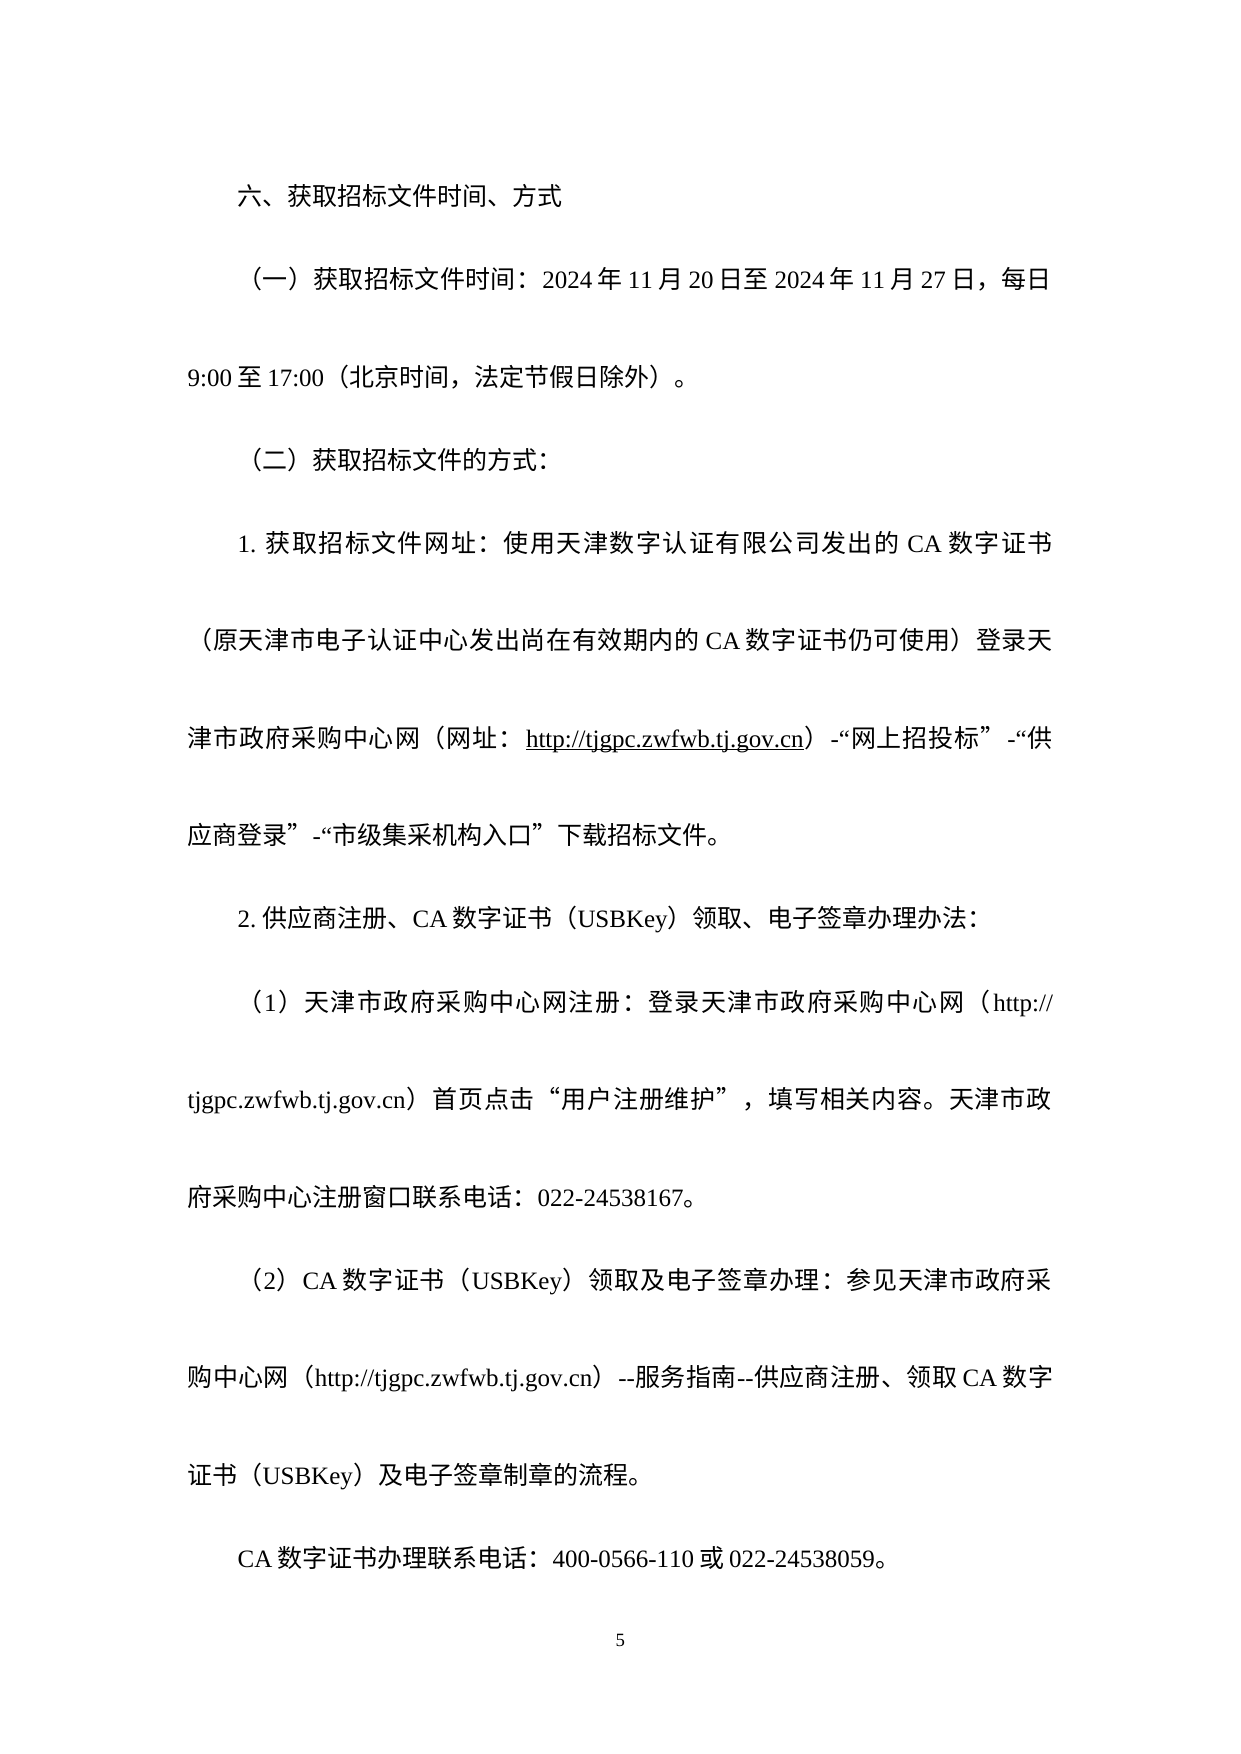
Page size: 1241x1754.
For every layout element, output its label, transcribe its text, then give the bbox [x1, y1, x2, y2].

text CA数字证书办理联系电话：400-0566-110或022-24538059。 [187, 1524, 1053, 1589]
text （二）获取招标文件的方式： [187, 426, 1053, 491]
text （1）天津市政府采购中心网注册：登录天津市政府采购中心网（http://tjgpc.zwfwb.tj.gov.cn）首页点击“用户注册维护”，填写相关内容。天津市政府采购中心注册窗口联系电话：022-24538167。 [187, 968, 1053, 1228]
text 六、获取招标文件时间、方式 [187, 162, 1053, 227]
text 2. 供应商注册、CA数字证书（USBKey）领取、电子签章办理办法： [187, 884, 1053, 949]
text 1. 获取招标文件网址：使用天津数字认证有限公司发出的CA数字证书（原天津市电子认证中心发出尚在有效期内的CA数字证书仍可使用）登录天津市政府采购中心网（网址：http://tjgpc.zwfwb.tj.gov.cn）-“网上招投标”-“供应商登录”-“市级集采机构入口”下载招标文件。 [187, 509, 1053, 866]
text （2）CA数字证书（USBKey）领取及电子签章办理：参见天津市政府采购中心网（http://tjgpc.zwfwb.tj.gov.cn）--服务指南--供应商注册、领取CA数字证书（USBKey）及电子签章制章的流程。 [187, 1246, 1053, 1506]
text （一）获取招标文件时间：2024年11月20日至2024年11月27日，每日9:00至17:00（北京时间，法定节假日除外）。 [187, 245, 1053, 408]
